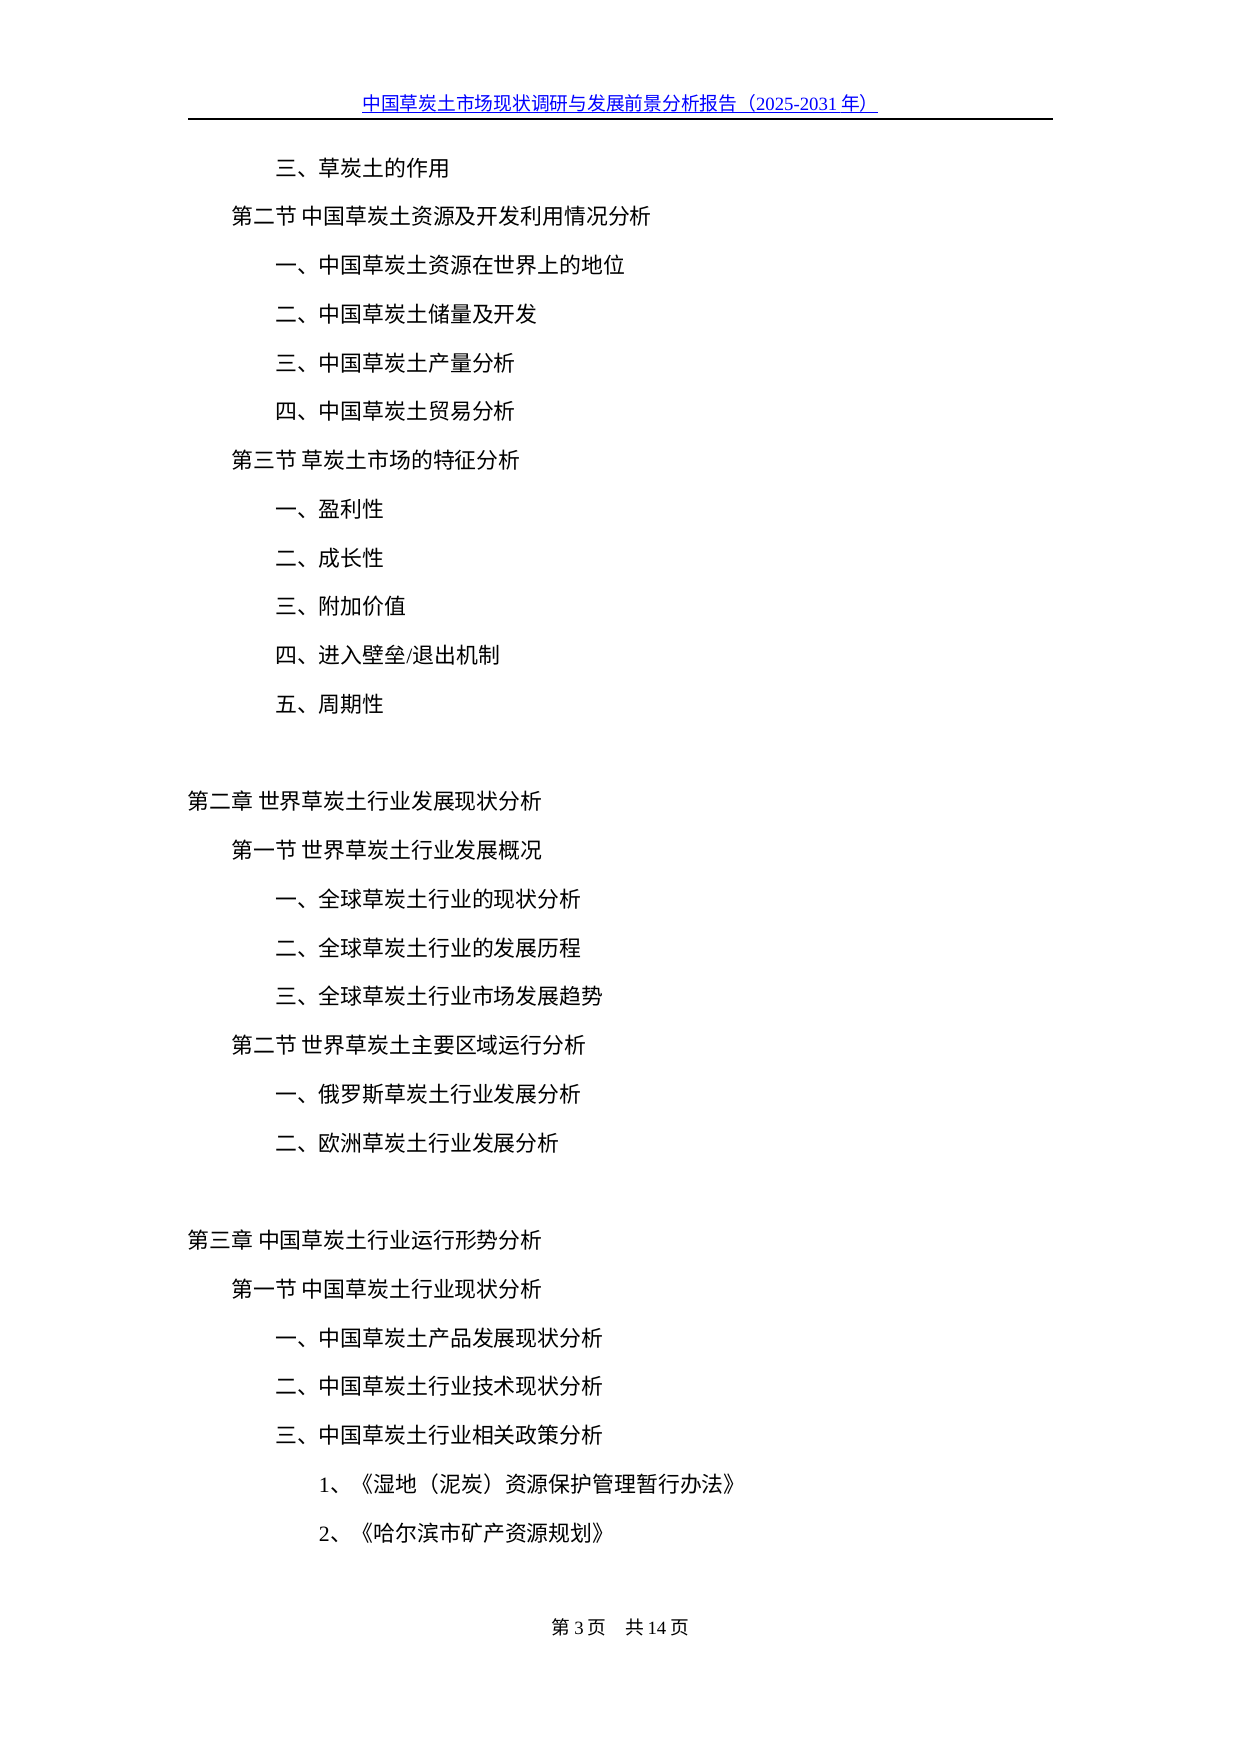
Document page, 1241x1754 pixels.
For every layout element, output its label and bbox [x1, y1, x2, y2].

text [187, 150, 1053, 1548]
